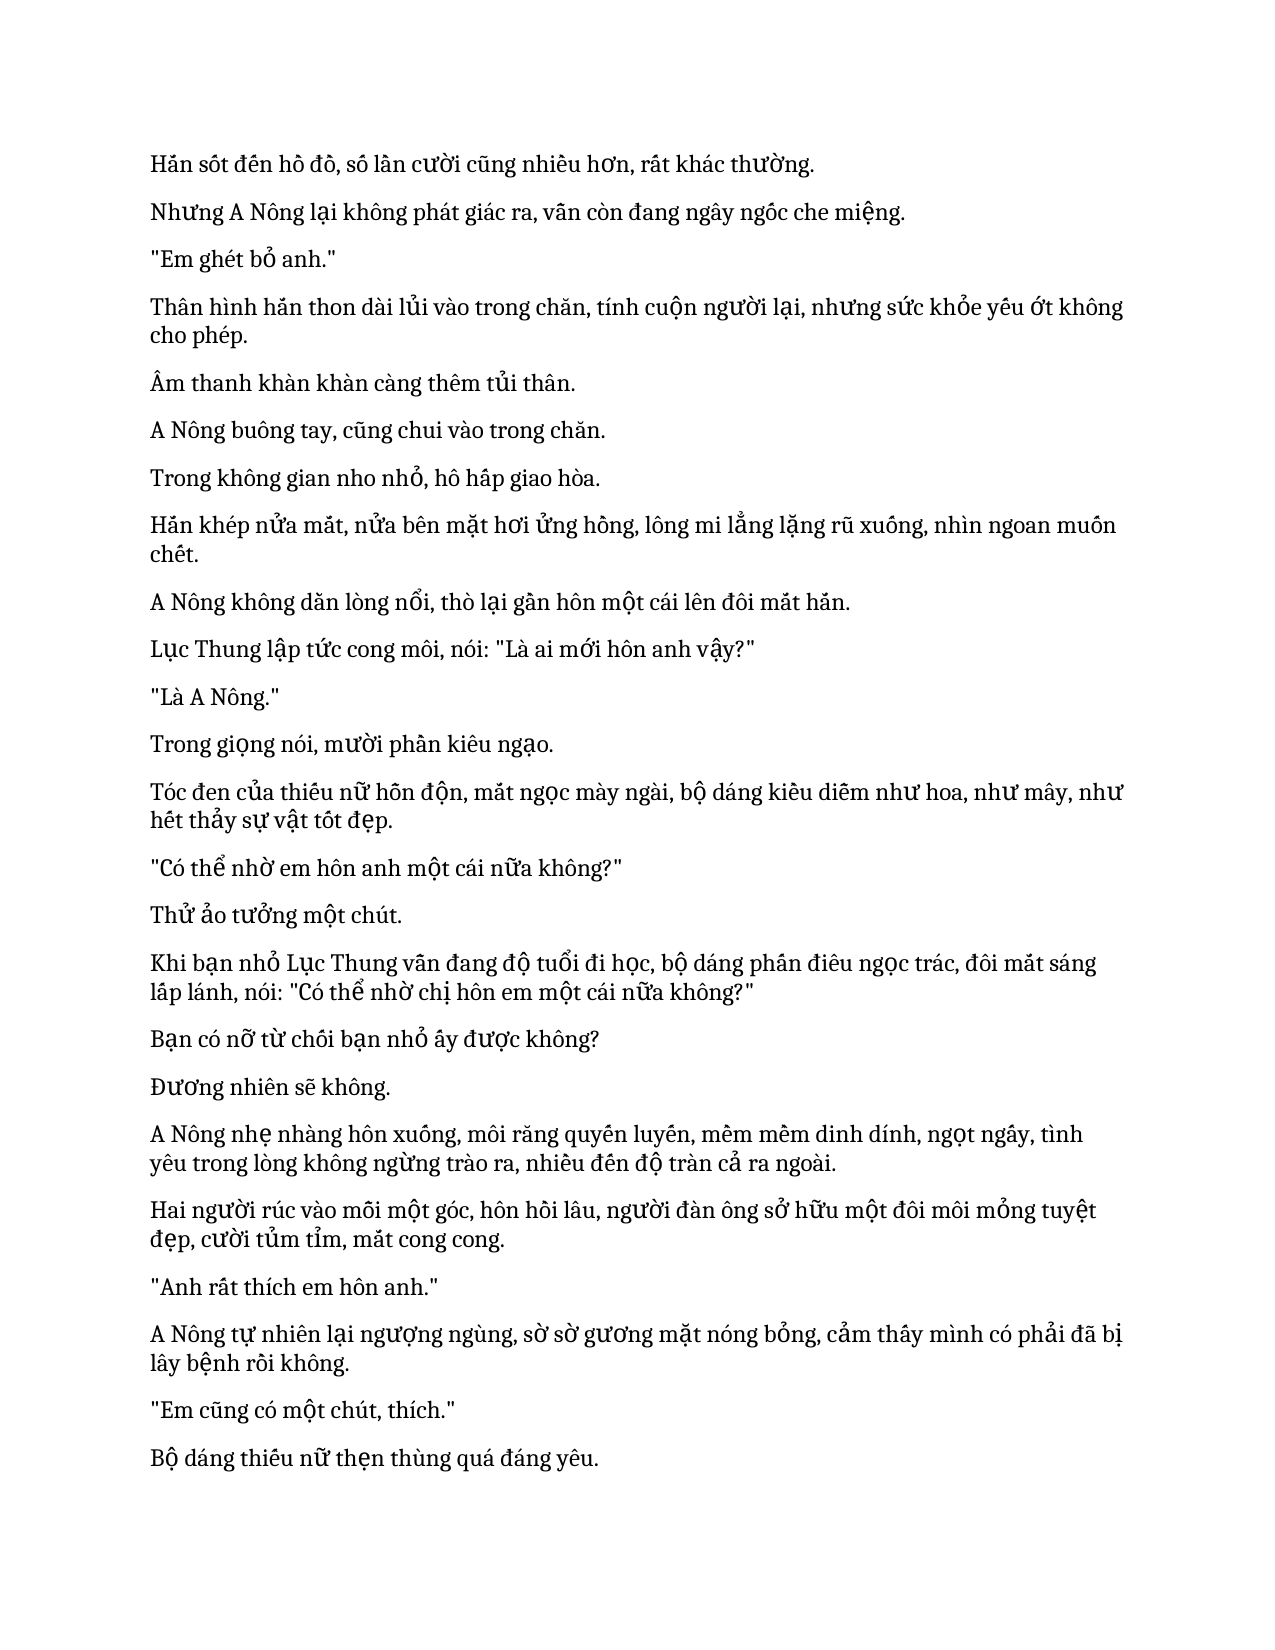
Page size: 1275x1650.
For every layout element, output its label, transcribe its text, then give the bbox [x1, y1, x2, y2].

text "Là A Nông." [150, 682, 1125, 711]
text Bạn có nỡ từ chối bạn nhỏ ấy được không? [150, 1025, 1125, 1054]
text Nhưng A Nông lại không phát giác ra, vẫn còn đang ngây ngốc che miệng. [150, 197, 1125, 226]
text Trong giọng nói, mười phần kiêu ngạo. [150, 730, 1125, 759]
text A Nông nhẹ nhàng hôn xuống, môi răng quyến luyến, mềm mềm dinh dính, ngọt ngấy, tình yêu trong lòng không ngừng trào ra, nhiều đến độ tràn cả ra ngoài. [150, 1120, 1125, 1177]
text Thử ảo tưởng một chút. [150, 901, 1125, 930]
text A Nông không dằn lòng nổi, thò lại gần hôn một cái lên đôi mắt hắn. [150, 587, 1125, 616]
text Hắn sốt đến hồ đồ, số lần cười cũng nhiều hơn, rất khác thường. [150, 150, 1125, 179]
text Trong không gian nho nhỏ, hô hấp giao hòa. [150, 464, 1125, 492]
text Bộ dáng thiếu nữ thẹn thùng quá đáng yêu. [150, 1444, 1125, 1472]
text "Anh rất thích em hôn anh." [150, 1272, 1125, 1301]
text Lục Thung lập tức cong môi, nói: "Là ai mới hôn anh vậy?" [150, 635, 1125, 664]
text Đương nhiên sẽ không. [150, 1072, 1125, 1101]
text Khi bạn nhỏ Lục Thung vẫn đang độ tuổi đi học, bộ dáng phấn điêu ngọc trác, đôi mắt sáng lấp lánh, nói: "Có thể nhờ chị hôn em một cái nữa không?" [150, 949, 1125, 1006]
text A Nông tự nhiên lại ngượng ngùng, sờ sờ gương mặt nóng bỏng, cảm thấy mình có phải đã bị lây bệnh rồi không. [150, 1320, 1125, 1377]
text Thân hình hắn thon dài lủi vào trong chăn, tính cuộn người lại, nhưng sức khỏe yếu ớt không cho phép. [150, 292, 1125, 350]
text "Có thể nhờ em hôn anh một cái nữa không?" [150, 854, 1125, 882]
text Tóc đen của thiếu nữ hỗn độn, mắt ngọc mày ngài, bộ dáng kiều diễm như hoa, như mây, như hết thảy sự vật tốt đẹp. [150, 777, 1125, 835]
text Hai người rúc vào mỗi một góc, hôn hồi lâu, người đàn ông sở hữu một đôi môi mỏng tuyệt đẹp, cười tủm tỉm, mắt cong cong. [150, 1196, 1125, 1254]
text Hắn khép nửa mắt, nửa bên mặt hơi ửng hồng, lông mi lẳng lặng rũ xuống, nhìn ngoan muốn chết. [150, 511, 1125, 569]
text "Em cũng có một chút, thích." [150, 1396, 1125, 1425]
text Âm thanh khàn khàn càng thêm tủi thân. [150, 369, 1125, 397]
text A Nông buông tay, cũng chui vào trong chăn. [150, 416, 1125, 445]
text "Em ghét bỏ anh." [150, 245, 1125, 274]
